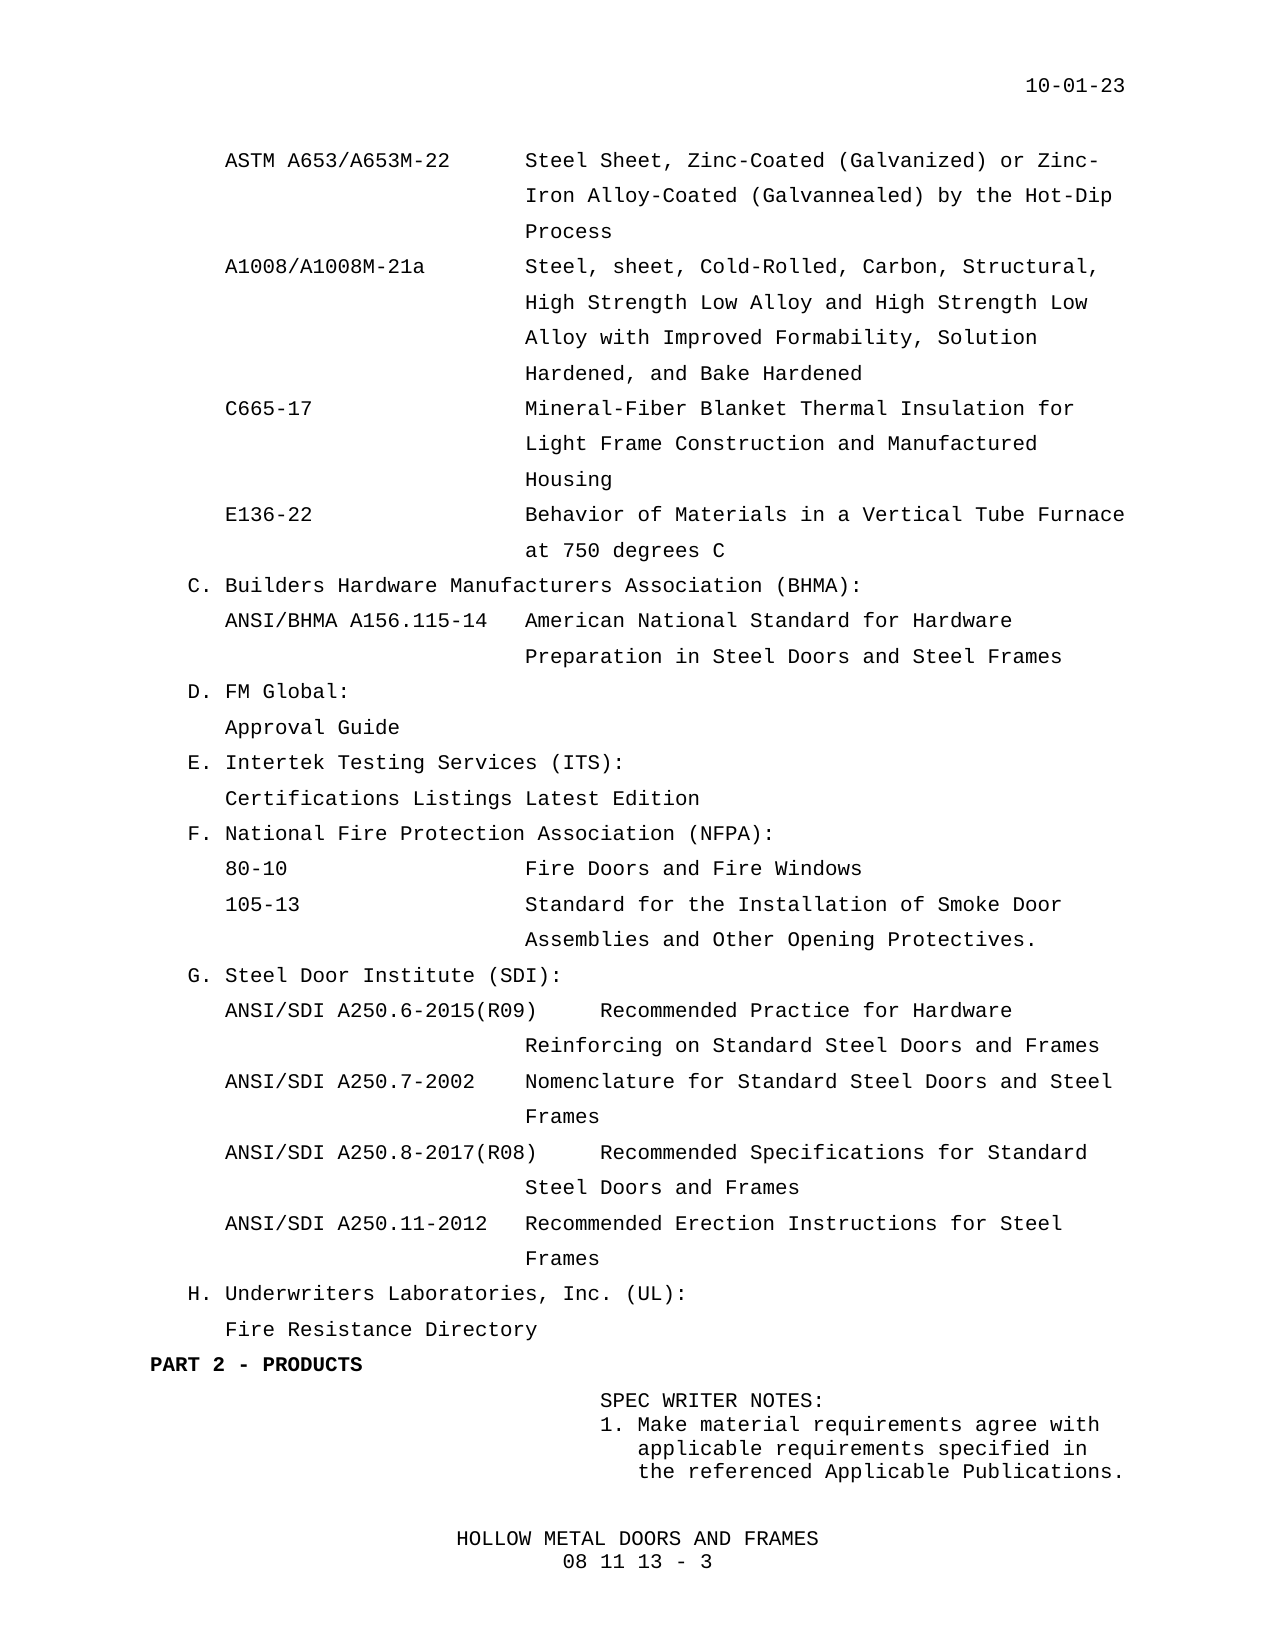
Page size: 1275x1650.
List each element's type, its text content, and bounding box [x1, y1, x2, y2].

text ANSI/SDI A250.11-2012 Recommended Erection Instructions for Steel Frames [225, 1212, 1125, 1272]
text C. Builders Hardware Manufacturers Association (BHMA): [187, 575, 1125, 599]
text D. FM Global: [187, 681, 1125, 705]
text ANSI/SDI A250.7-2002 Nomenclature for Standard Steel Doors and Steel Frames [225, 1071, 1125, 1130]
text Fire Resistance Directory [225, 1319, 1125, 1342]
text A1008/A1008M-21a Steel, sheet, Cold-Rolled, Carbon, Structural, High Strength Low Alloy and High Strength Low Alloy with Improved Formability, Solution Hardened, and Bake Hardened [225, 256, 1125, 386]
text Approval Guide [225, 717, 1125, 740]
text E. Intertek Testing Services (ITS): [187, 752, 1125, 776]
text 105-13 Standard for the Installation of Smoke Door Assemblies and Other Opening Protectives. [225, 894, 1125, 953]
text G. Steel Door Institute (SDI): [187, 964, 1125, 988]
text H. Underwriters Laboratories, Inc. (UL): [187, 1283, 1125, 1307]
text E136-22 Behavior of Materials in a Vertical Tube Furnace at 750 degrees C [225, 504, 1125, 563]
text ASTM A653/A653M-22 Steel Sheet, Zinc-Coated (Galvanized) or Zinc-Iron Alloy-Coated (Galvannealed) by the Hot-Dip Process [225, 150, 1125, 244]
text ANSI/SDI A250.6-2015(R09) Recommended Practice for Hardware Reinforcing on Standard Steel Doors and Frames [225, 1000, 1125, 1059]
text SPEC WRITER NOTES: [600, 1390, 1125, 1414]
text C665-17 Mineral-Fiber Blanket Thermal Insulation for Light Frame Construction and Manufactured Housing [225, 398, 1125, 492]
text ANSI/BHMA A156.115-14 American National Standard for Hardware Preparation in Steel Doors and Steel Frames [225, 610, 1125, 669]
text F. National Fire Protection Association (NFPA): [187, 823, 1125, 847]
text ANSI/SDI A250.8-2017(R08) Recommended Specifications for Standard Steel Doors and Frames [225, 1142, 1125, 1201]
text PART 2 - PRODUCTS [150, 1354, 1125, 1378]
text 80-10 Fire Doors and Fire Windows [225, 858, 1125, 882]
text Certifications Listings Latest Edition [225, 787, 1125, 811]
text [600, 1414, 1125, 1485]
